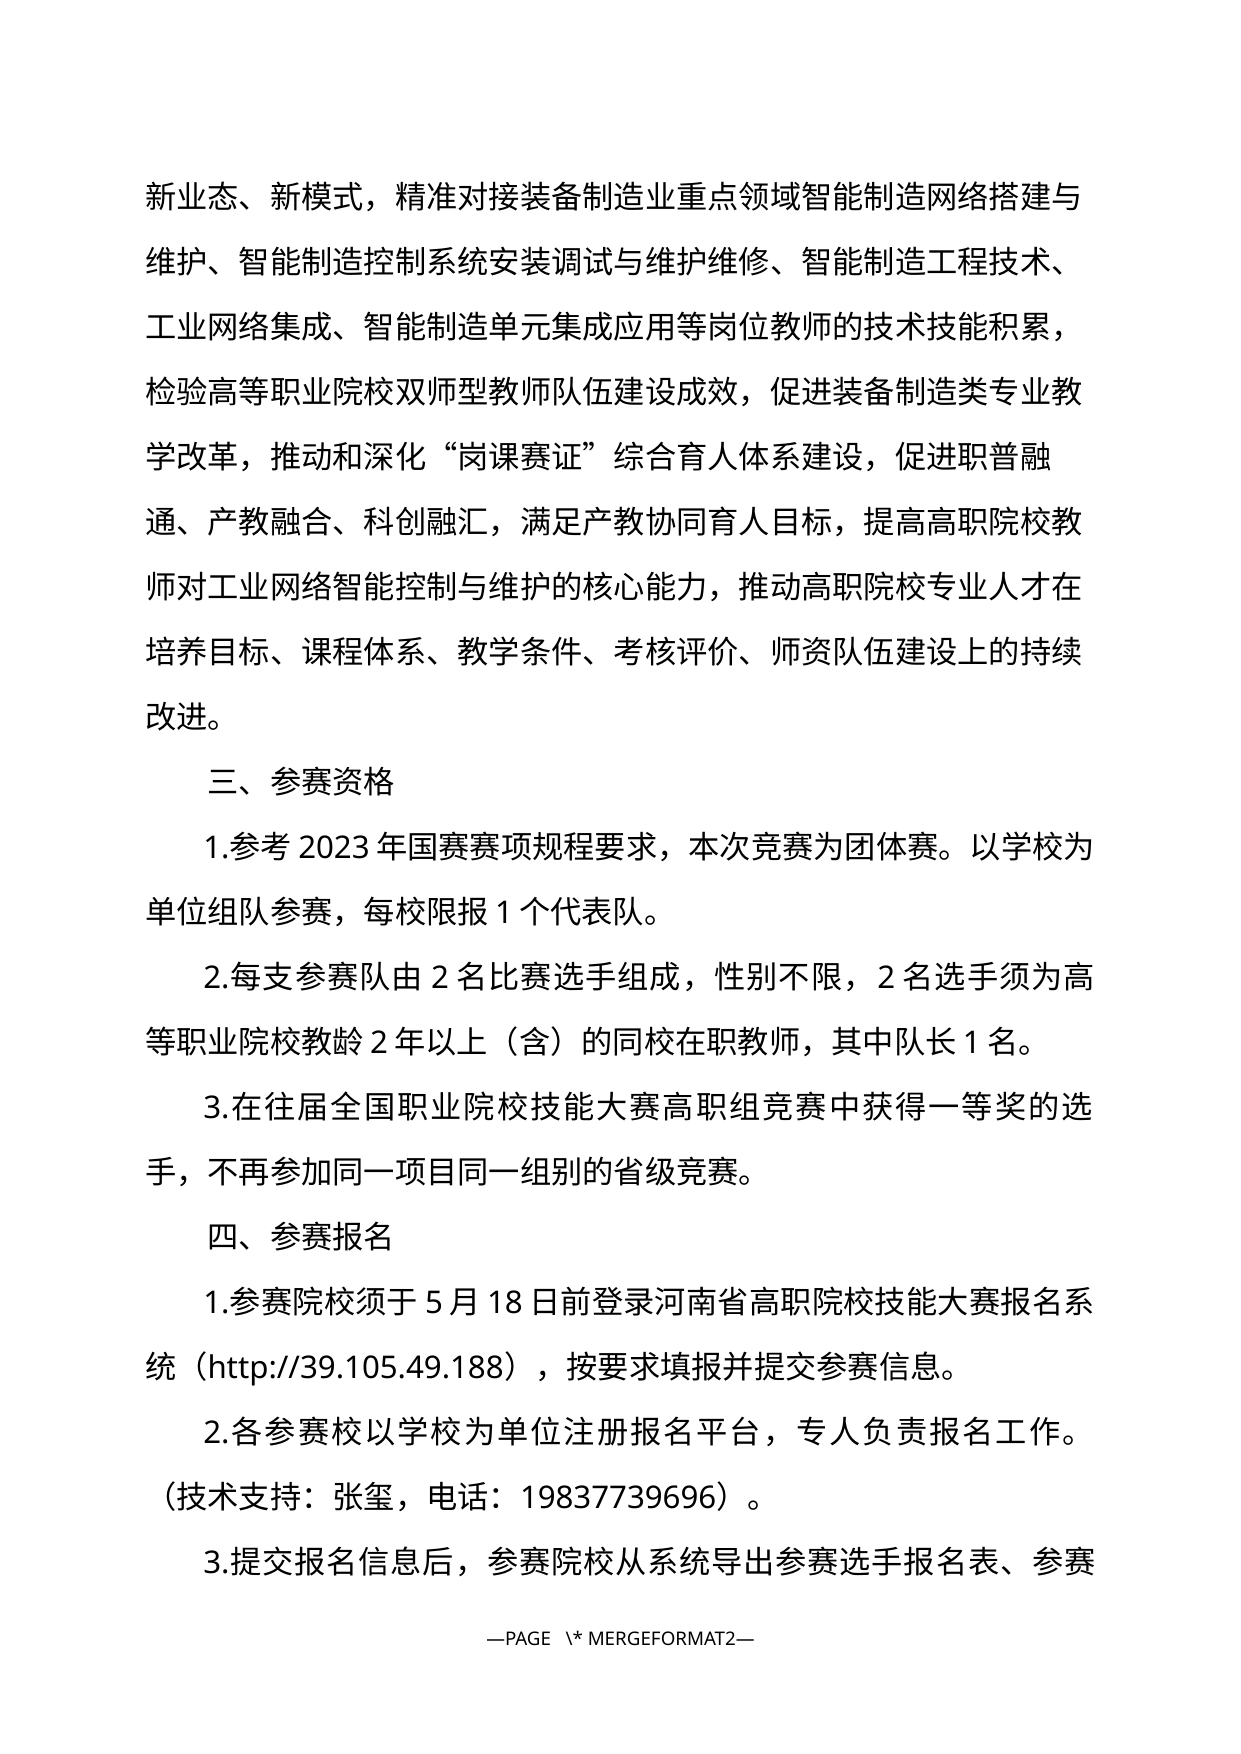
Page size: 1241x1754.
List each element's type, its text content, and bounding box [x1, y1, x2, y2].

text 2.每支参赛队由2名比赛选手组成，性别不限，2名选手须为高等职业院校教龄2年以上（含）的同校在职教师，其中队长1名。 [145, 942, 1096, 1072]
text 1.参考2023年国赛赛项规程要求，本次竞赛为团体赛。以学校为单位组队参赛，每校限报1个代表队。 [145, 812, 1096, 942]
subtitle 四、参赛报名 [145, 1202, 1096, 1267]
text 1.参赛院校须于5月18日前登录河南省高职院校技能大赛报名系统（http://39.105.49.188），按要求填报并提交参赛信息。 [145, 1267, 1096, 1397]
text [145, 162, 1096, 747]
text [145, 1527, 1096, 1592]
text 2.各参赛校以学校为单位注册报名平台，专人负责报名工作。（技术支持：张玺，电话：19837739696）。 [145, 1397, 1096, 1527]
text 3.在往届全国职业院校技能大赛高职组竞赛中获得一等奖的选手，不再参加同一项目同一组别的省级竞赛。 [145, 1072, 1096, 1202]
subtitle 三、参赛资格 [145, 747, 1096, 812]
